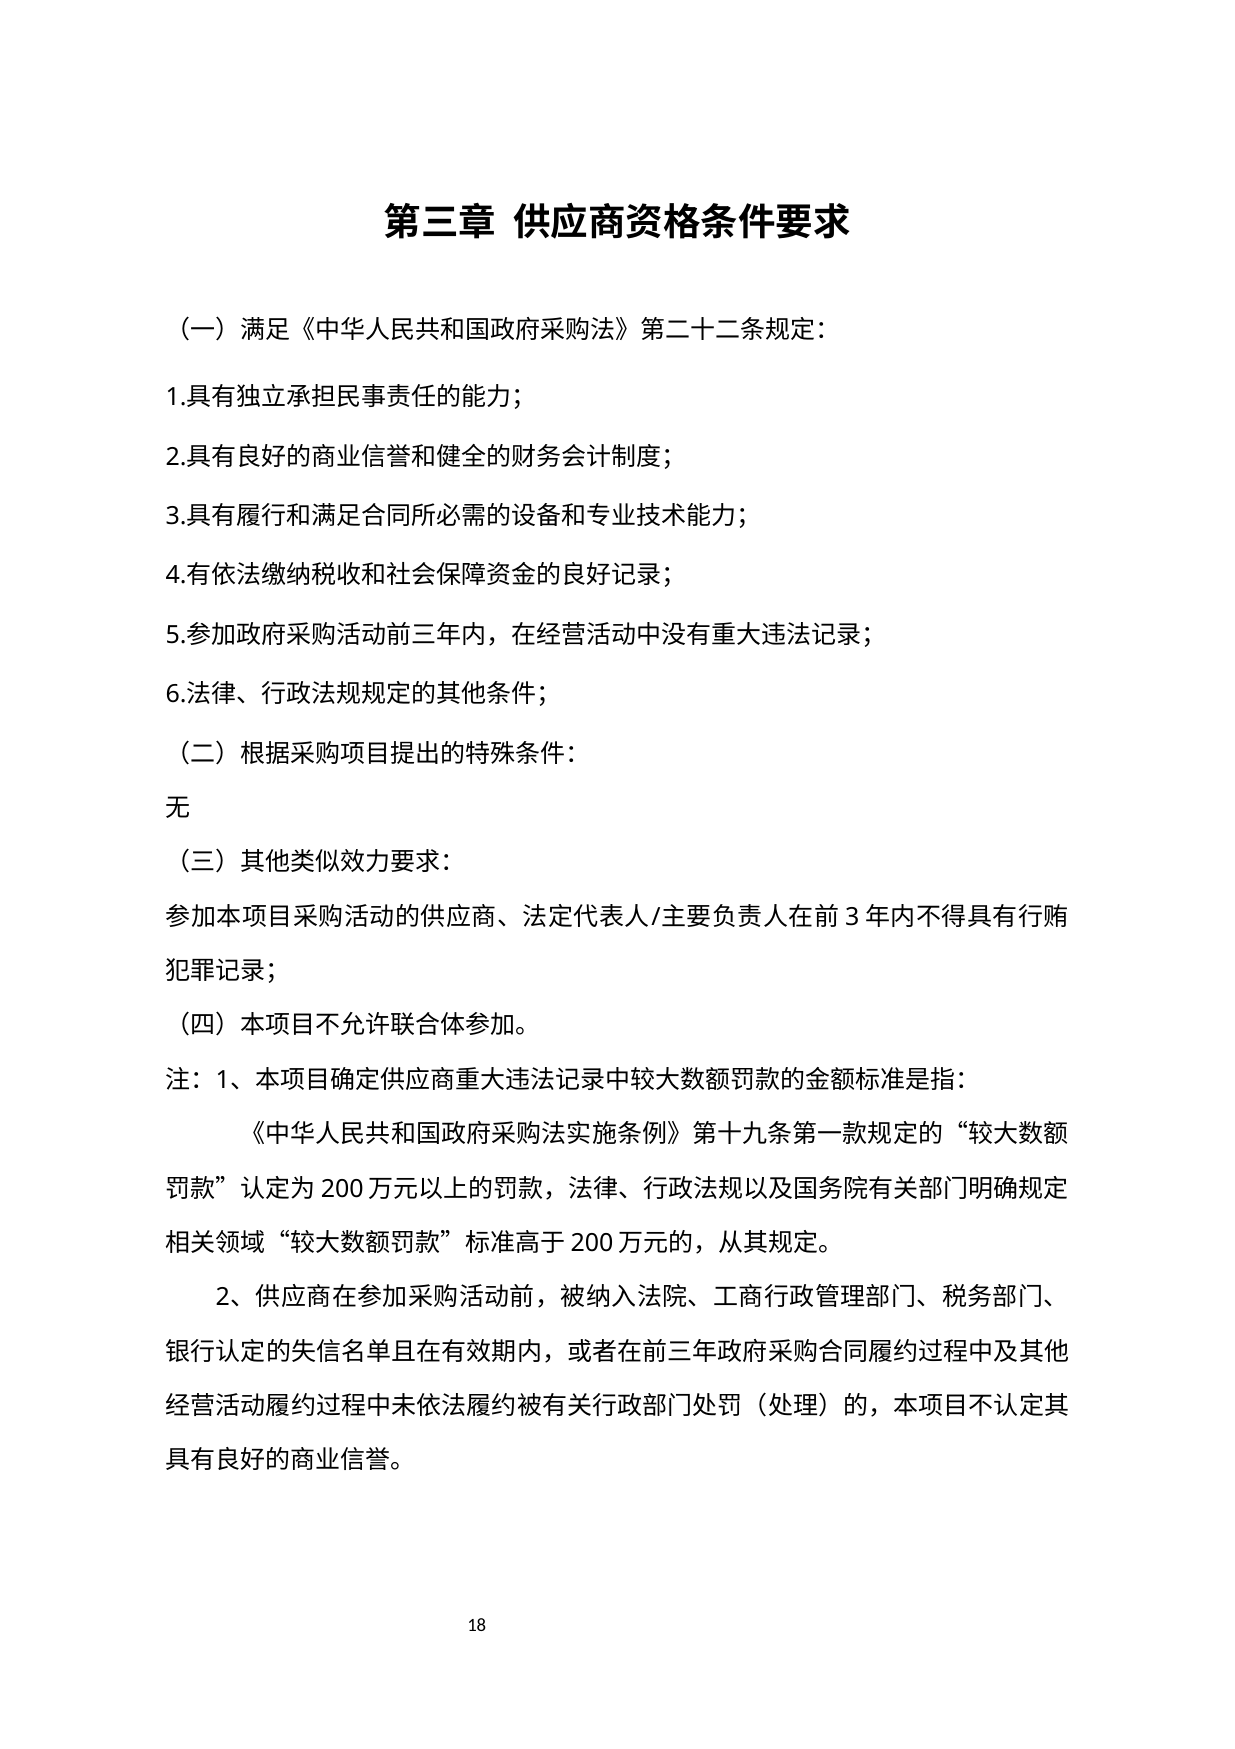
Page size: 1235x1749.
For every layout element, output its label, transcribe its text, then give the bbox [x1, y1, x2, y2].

text （一）满足《中华人民共和国政府采购法》第二十二条规定： [165, 310, 1069, 346]
text 2、供应商在参加采购活动前，被纳入法院、工商行政管理部门、税务部门、银行认定的失信名单且在有效期内，或者在前三年政府采购合同履约过程中及其他经营活动履约过程中未依法履约被有关行政部门处罚（处理）的，本项目不认定其具有良好的商业信誉。 [165, 1277, 1069, 1476]
text 5.参加政府采购活动前三年内，在经营活动中没有重大违法记录； [165, 614, 1031, 651]
text 参加本项目采购活动的供应商、法定代表人/主要负责人在前3年内不得具有行贿犯罪记录； [165, 896, 1069, 987]
text 2.具有良好的商业信誉和健全的财务会计制度； [165, 436, 1031, 472]
text 无 [165, 787, 1069, 824]
text 《中华人民共和国政府采购法实施条例》第十九条第一款规定的“较大数额罚款”认定为200万元以上的罚款，法律、行政法规以及国务院有关部门明确规定相关领域“较大数额罚款”标准高于200万元的，从其规定。 [165, 1114, 1069, 1259]
text 4.有依法缴纳税收和社会保障资金的良好记录； [165, 555, 1031, 591]
text （四）本项目不允许联合体参加。 [165, 1005, 1069, 1041]
text （三）其他类似效力要求： [165, 842, 1069, 878]
text 3.具有履行和满足合同所必需的设备和专业技术能力； [165, 496, 1031, 532]
text 1.具有独立承担民事责任的能力； [165, 377, 1031, 413]
subtitle 第三章 供应商资格条件要求 [165, 192, 1069, 246]
text （二）根据采购项目提出的特殊条件： [165, 733, 1069, 769]
text 注：1、本项目确定供应商重大违法记录中较大数额罚款的金额标准是指： [165, 1059, 1069, 1096]
text 6.法律、行政法规规定的其他条件； [165, 674, 1031, 710]
